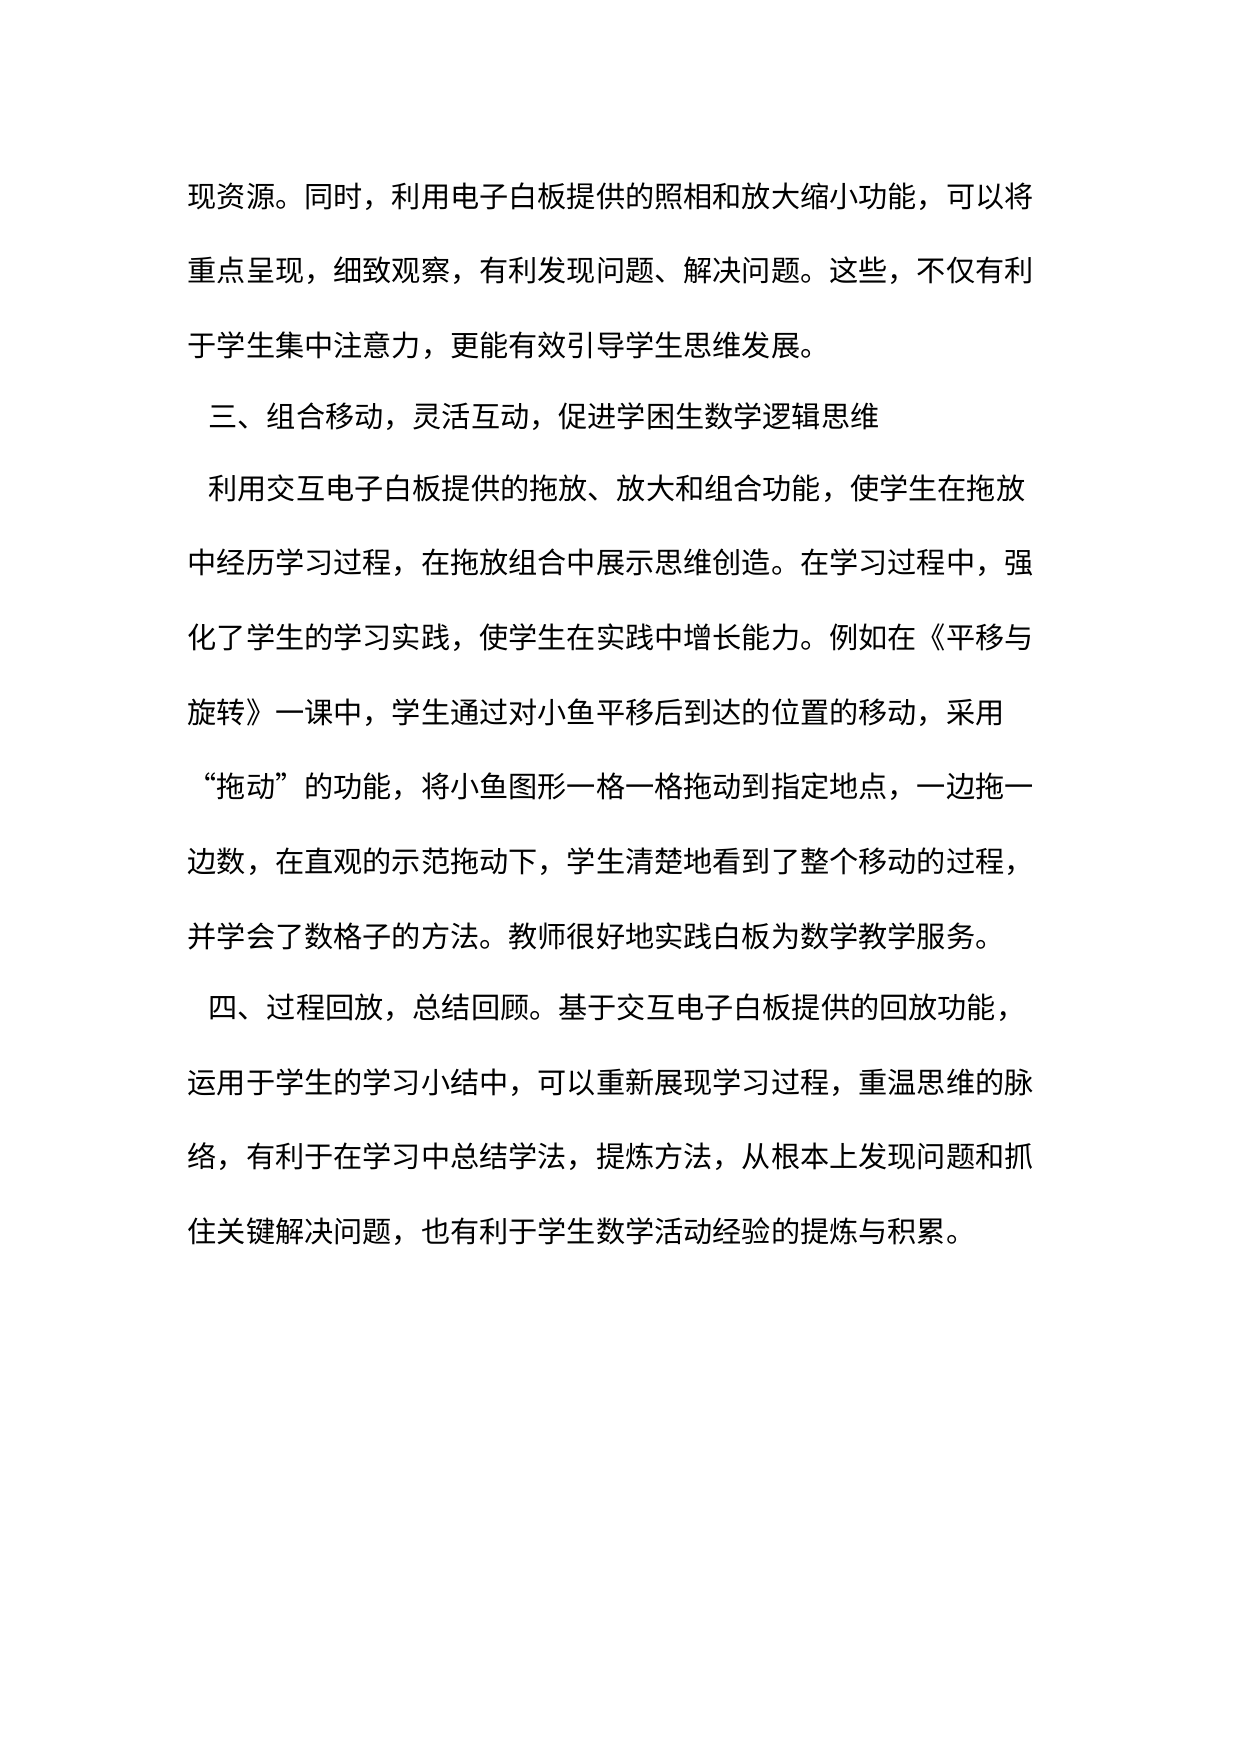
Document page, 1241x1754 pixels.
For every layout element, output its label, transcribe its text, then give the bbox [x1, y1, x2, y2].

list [187, 162, 1053, 376]
list 组合移动，灵活互动，促进学困生数学逻辑思维 [187, 383, 1053, 448]
text 利用交互电子白板提供的拖放、放大和组合功能，使学生在拖放中经历学习过程，在拖放组合中展示思维创造。在学习过程中，强化了学生的学习实践，使学生在实践中增长能力。例如在《平移与旋转》一课中，学生通过对小鱼平移后到达的位置的移动，采用“拖动”的功能，将小鱼图形一格一格拖动到指定地点，一边拖一边数，在直观的示范拖动下，学生清楚地看到了整个移动的过程，并学会了数格子的方法。教师很好地实践白板为数学教学服务。 [187, 454, 1053, 967]
text 四、过程回放，总结回顾。基于交互电子白板提供的回放功能，运用于学生的学习小结中，可以重新展现学习过程，重温思维的脉络，有利于在学习中总结学法，提炼方法，从根本上发现问题和抓住关键解决问题，也有利于学生数学活动经验的提炼与积累。 [187, 973, 1053, 1262]
